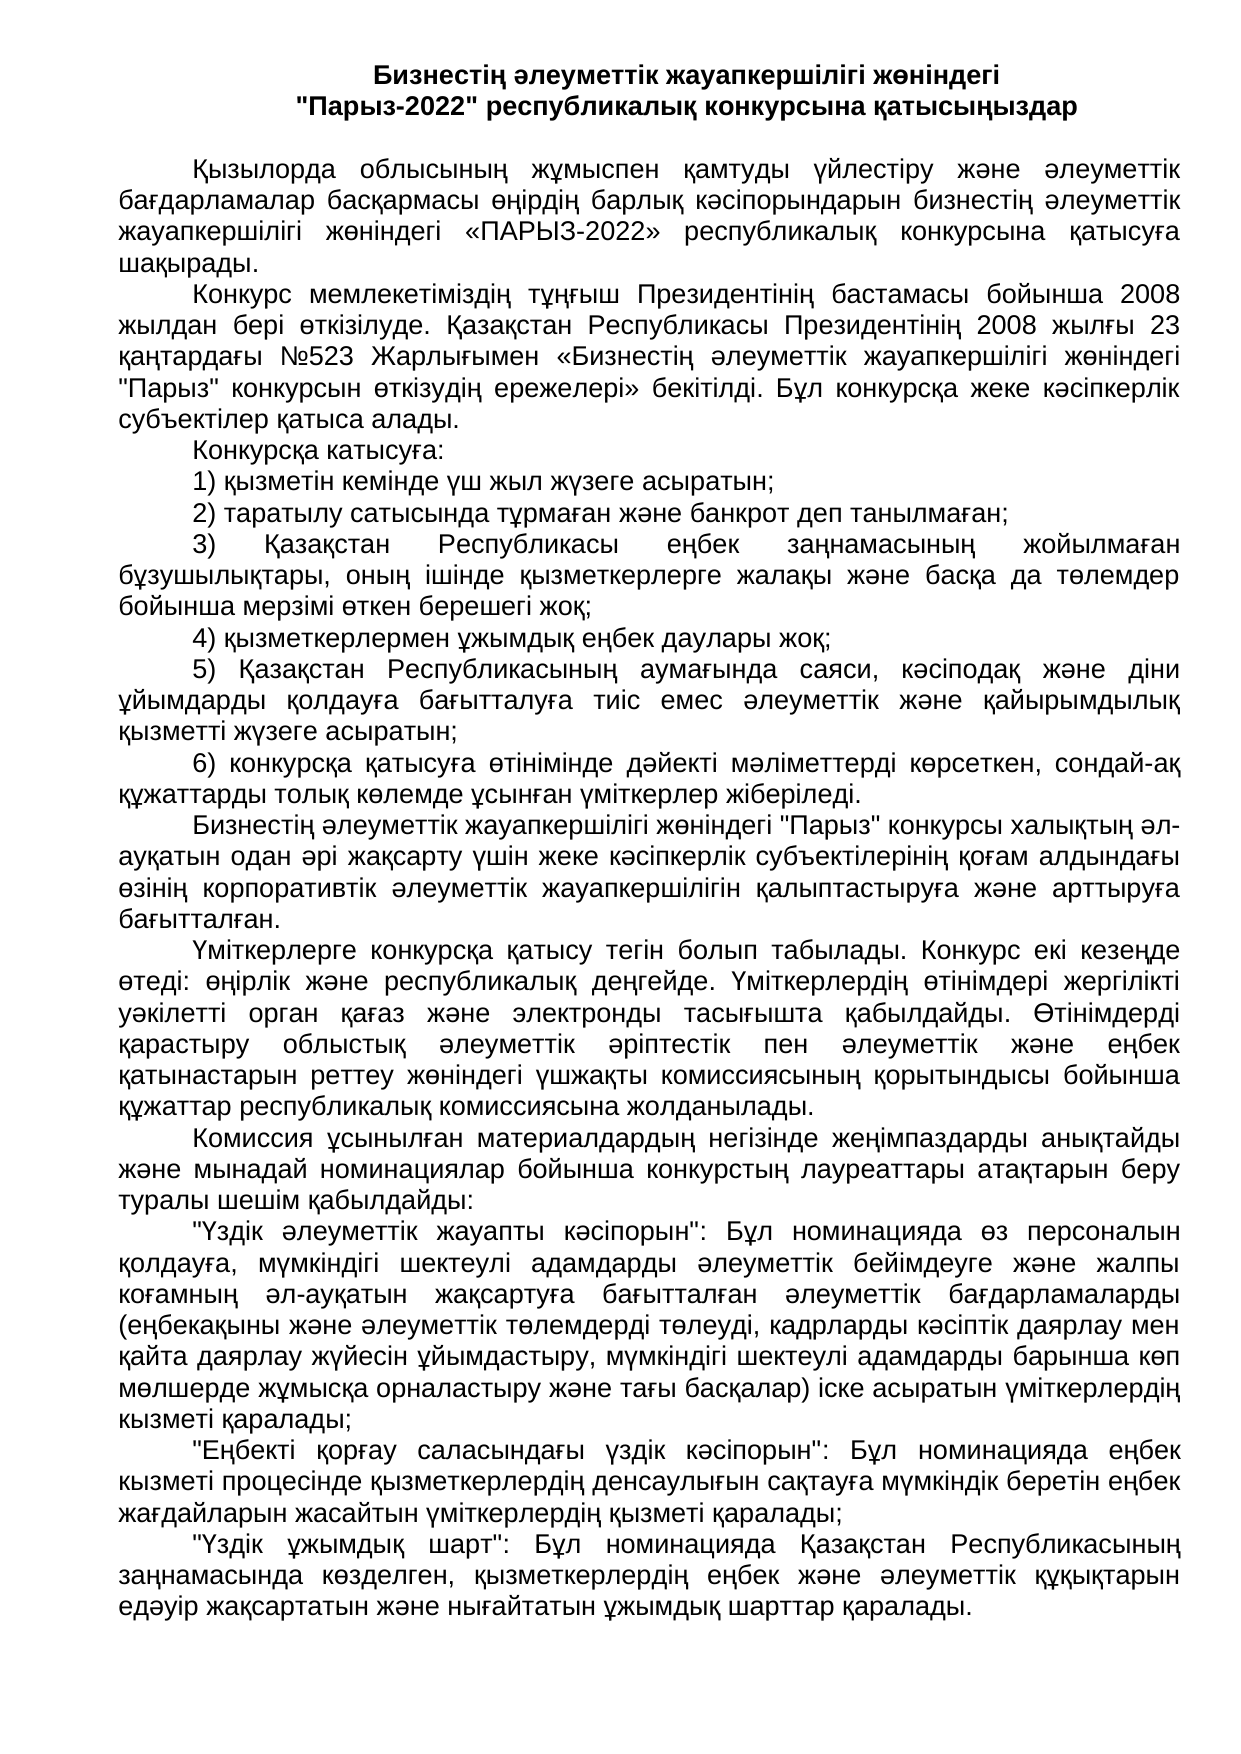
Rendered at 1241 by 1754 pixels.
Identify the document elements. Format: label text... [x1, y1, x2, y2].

text 6) конкурсқа қатысуға өтінімінде дәйекті мәліметтерді көрсеткен, сондай-ақ құжаттарды толық көлемде ұсынған үміткерлер жіберіледі. [118, 747, 1181, 809]
text 2) таратылу сатысында тұрмаған және банкрот деп танылмаған; [118, 497, 1181, 528]
text "Парыз-2022" республикалық конкурсына қатысыңыздар [118, 90, 1181, 122]
text "Еңбекті қорғау саласындағы үздік кәсіпорын": Бұл номинацияда еңбек кызметі процесінде қызметкерлердің денсаулығын сақтауға мүмкіндік беретін еңбек жағдайларын жасайтын үміткерлердің қызметі қаралады; [118, 1434, 1181, 1528]
text 5) Қазақстан Республикасының аумағында саяси, кәсіподақ және діни ұйымдарды қолдауға бағытталуға тиіс емес әлеуметтік және қайырымдылық қызметті жүзеге асыратын; [118, 653, 1181, 747]
text 4) қызметкерлермен ұжымдық еңбек даулары жоқ; [118, 622, 1181, 653]
text 1) қызметін кемінде үш жыл жүзеге асыратын; [118, 465, 1181, 497]
text "Үздік ұжымдық шарт": Бұл номинацияда Қазақстан Республикасының заңнамасында көзделген, қызметкерлердің еңбек және әлеуметтік құқықтарын едәуір жақсартатын және нығайтатын ұжымдық шарттар қаралады. [118, 1528, 1181, 1622]
text Комиссия ұсынылған материалдардың негізінде жеңімпаздарды анықтайды және мынадай номинациялар бойынша конкурстың лауреаттары атақтарын беру туралы шешім қабылдайды: [118, 1122, 1181, 1215]
text 3) Қазақстан Республикасы еңбек заңнамасының жойылмаған бұзушылықтары, оның ішінде қызметкерлерге жалақы және басқа да төлемдер бойынша мерзімі өткен берешегі жоқ; [118, 528, 1181, 622]
text Бизнестің әлеуметтік жауапкершілігі жөніндегі [118, 59, 1181, 90]
text Конкурсқа катысуға: [118, 434, 1181, 465]
text "Үздік әлеуметтік жауапты кәсіпорын": Бұл номинацияда өз персоналын қолдауға, мүмкіндігі шектеулі адамдарды әлеуметтік бейімдеуге және жалпы коғамның әл-ауқатын жақсартуға бағытталған әлеуметтік бағдарламаларды (еңбекақыны және әлеуметтік төлемдерді төлеуді, кадрларды кәсіптік даярлау мен қайта даярлау жүйесін ұйымдастыру, мүмкіндігі шектеулі адамдарды барынша көп мөлшерде жұмысқа орналастыру және тағы басқалар) іске асыратын үміткерлердің кызметі қаралады; [118, 1215, 1181, 1434]
text Бизнестің әлеуметтік жауапкершілігі жөніндегі "Парыз" конкурсы халықтың әл-ауқатын одан әрі жақсарту үшін жеке кәсіпкерлік субъектілерінің қоғам алдындағы өзінің корпоративтік әлеуметтік жауапкершілігін қалыптастыруға және арттыруға бағытталған. [118, 809, 1181, 934]
text Үміткерлерге конкурсқа қатысу тегін болып табылады. Конкурс екі кезеңде өтеді: өңірлік және республикалық деңгейде. Үміткерлердің өтінімдері жергілікті уәкілетті орган қағаз және электронды тасығышта қабылдайды. Өтінімдерді қарастыру облыстық әлеуметтік әріптестік пен әлеуметтік және еңбек қатынастарын реттеу жөніндегі үшжақты комиссиясының қорытындысы бойынша құжаттар республикалық комиссиясына жолданылады. [118, 934, 1181, 1122]
text Конкурс мемлекетіміздің тұңғыш Президентінің бастамасы бойынша 2008 жылдан бері өткізілуде. Қазақстан Республикасы Президентінің 2008 жылғы 23 қаңтардағы №523 Жарлығымен «Бизнестің әлеуметтік жауапкершілігі жөніндегі "Парыз" конкурсын өткізудің ережелері» бекітілді. Бұл конкурсқа жеке кәсіпкерлік субъектілер қатыса алады. [118, 278, 1181, 434]
text Қызылорда облысының жұмыспен қамтуды үйлестіру және әлеуметтік бағдарламалар басқармасы өңірдің барлық кәсіпорындарын бизнестің әлеуметтік жауапкершілігі жөніндегі «ПАРЫЗ-2022» республикалық конкурсына қатысуға шақырады. [118, 153, 1181, 278]
